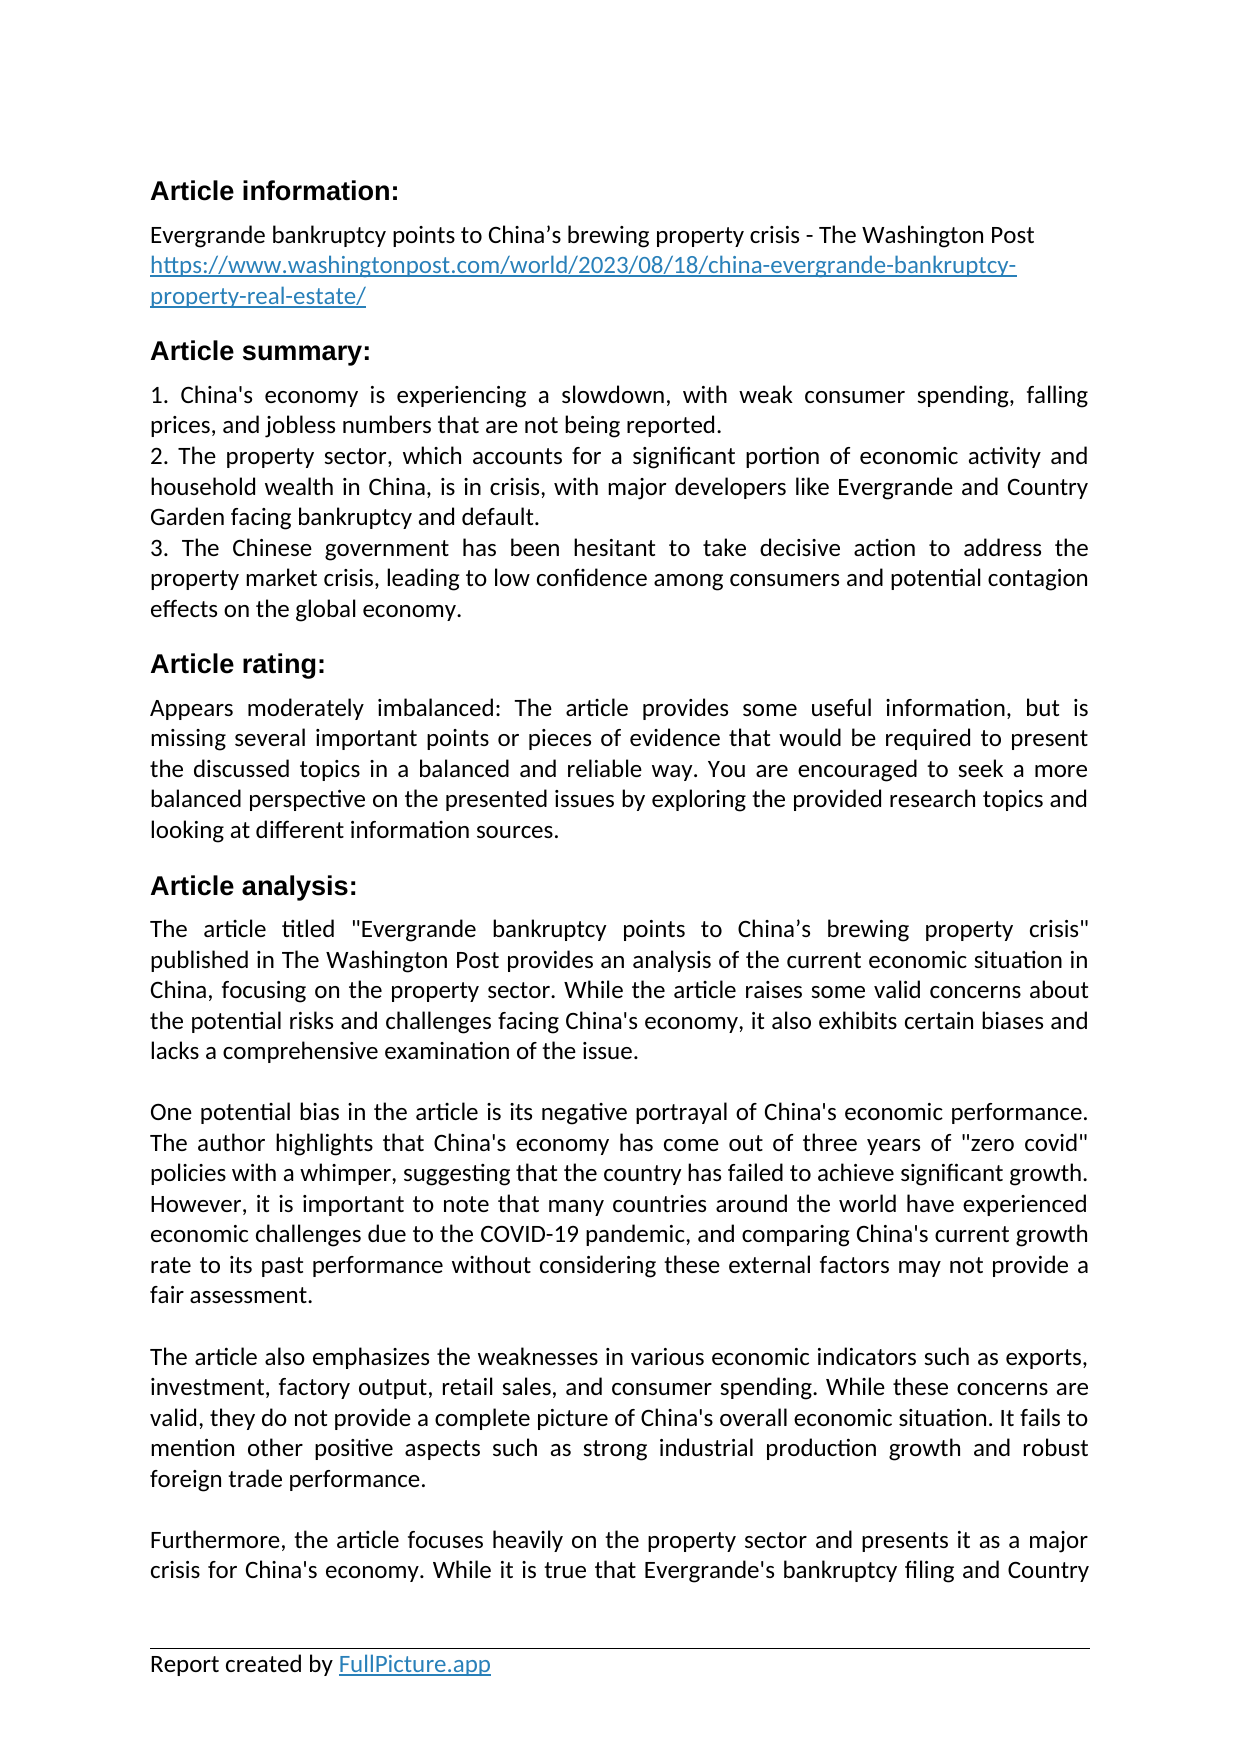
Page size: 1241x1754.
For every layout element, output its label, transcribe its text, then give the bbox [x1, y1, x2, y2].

text One potential bias in the article is its negative portrayal of China's economic performance. The author highlights that China's economy has come out of three years of "zero covid" policies with a whimper, suggesting that the country has failed to achieve significant growth. However, it is important to note that many countries around the world have experienced economic challenges due to the COVID-19 pandemic, and comparing China's current growth rate to its past performance without considering these external factors may not provide a fair assessment. [150, 1096, 1090, 1310]
text 3. The Chinese government has been hesitant to take decisive action to address the property market crisis, leading to low confidence among consumers and potential contagion effects on the global economy. [150, 532, 1090, 623]
subtitle Article summary: [150, 335, 1090, 367]
text Evergrande bankruptcy points to China’s brewing property crisis - The Washington Posthttps://www.washingtonpost.com/world/2023/08/18/china-evergrande-bankruptcy-property-real-estate/ [150, 219, 1090, 310]
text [150, 1524, 1090, 1585]
subtitle Article rating: [150, 648, 1090, 679]
text Appears moderately imbalanced: The article provides some useful information, but is missing several important points or pieces of evidence that would be required to present the discussed topics in a balanced and reliable way. You are encouraged to seek a more balanced perspective on the presented issues by exploring the provided research topics and looking at different information sources. [150, 692, 1090, 844]
text The article also emphasizes the weaknesses in various economic indicators such as exports, investment, factory output, retail sales, and consumer spending. While these concerns are valid, they do not provide a complete picture of China's overall economic situation. It fails to mention other positive aspects such as strong industrial production growth and robust foreign trade performance. [150, 1341, 1090, 1493]
subtitle Article analysis: [150, 869, 1090, 901]
text The article titled "Evergrande bankruptcy points to China’s brewing property crisis" published in The Washington Post provides an analysis of the current economic situation in China, focusing on the property sector. While the article raises some valid concerns about the potential risks and challenges facing China's economy, it also exhibits certain biases and lacks a comprehensive examination of the issue. [150, 913, 1090, 1066]
subtitle Article information: [150, 175, 1090, 206]
text 1. China's economy is experiencing a slowdown, with weak consumer spending, falling prices, and jobless numbers that are not being reported. [150, 379, 1090, 440]
text 2. The property sector, which accounts for a significant portion of economic activity and household wealth in China, is in crisis, with major developers like Evergrande and Country Garden facing bankruptcy and default. [150, 440, 1090, 532]
